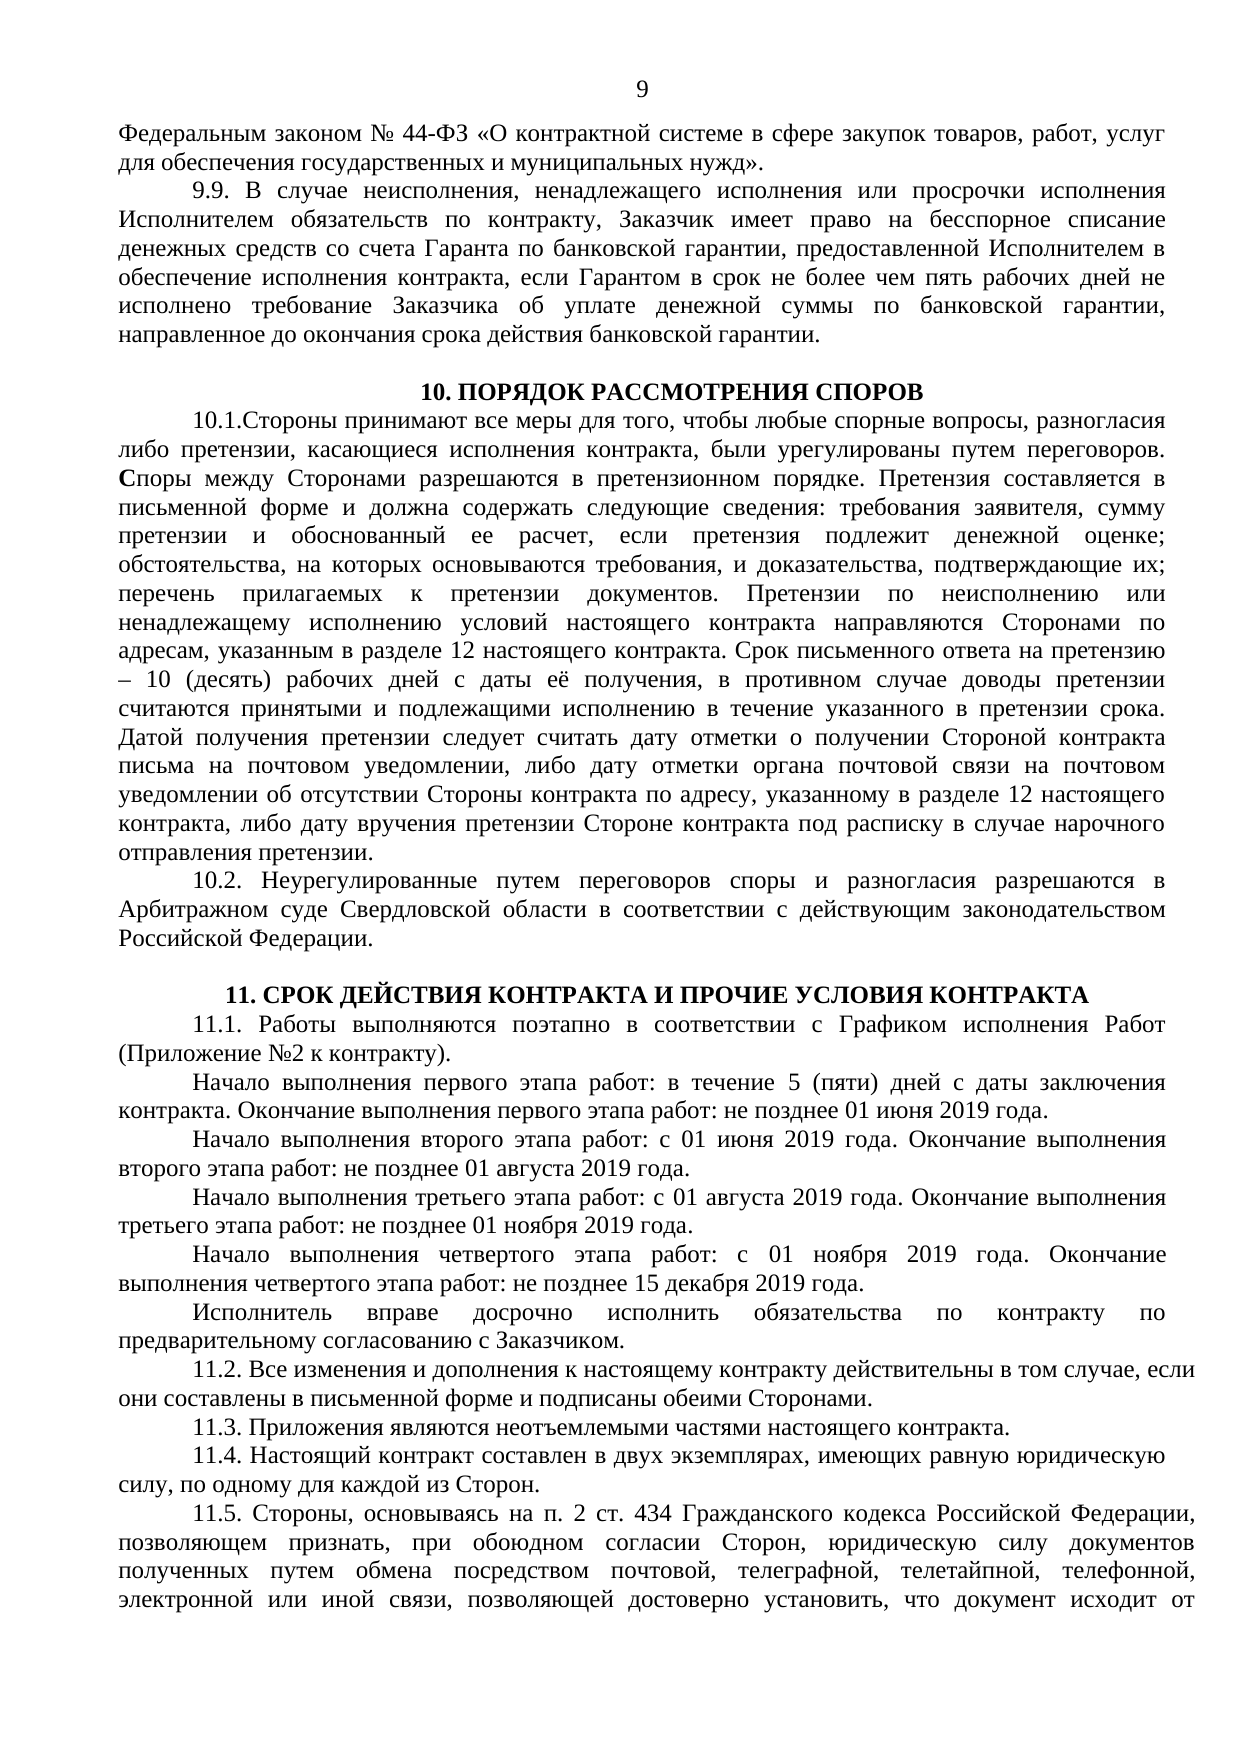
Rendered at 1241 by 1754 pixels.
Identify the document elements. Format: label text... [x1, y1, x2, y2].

text 11.2. Все изменения и дополнения к настоящему контракту действительны в том случае, если они составлены в письменной форме и подписаны обеими Сторонами. [118, 1354, 1196, 1412]
text Начало выполнения четвертого этапа работ: с 01 ноября 2019 года. Окончание выполнения четвертого этапа работ: не позднее 15 декабря 2019 года. [118, 1239, 1167, 1297]
text 9.9. В случае неисполнения, ненадлежащего исполнения или просрочки исполнения Исполнителем обязательств по контракту, Заказчик имеет право на бесспорное списание денежных средств со счета Гаранта по банковской гарантии, предоставленной Исполнителем в обеспечение исполнения контракта, если Гарантом в срок не более чем пять рабочих дней не исполнено требование Заказчика об уплате денежной суммы по банковской гарантии, направленное до окончания срока действия банковской гарантии. [118, 176, 1167, 348]
text Начало выполнения первого этапа работ: в течение 5 (пяти) дней с даты заключения контракта. Окончание выполнения первого этапа работ: не позднее 01 июня 2019 года. [118, 1067, 1167, 1124]
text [118, 118, 1167, 176]
text Начало выполнения третьего этапа работ: с 01 августа 2019 года. Окончание выполнения третьего этапа работ: не позднее 01 ноября 2019 года. [118, 1182, 1167, 1239]
text 10.2. Неурегулированные путем переговоров споры и разногласия разрешаются в Арбитражном суде Свердловской области в соответствии с действующим законодательством Российской Федерации. [118, 866, 1167, 952]
text 10. ПОРЯДОК РАССМОТРЕНИЯ СПОРОВ [118, 377, 1167, 406]
text 11.4. Настоящий контракт составлен в двух экземплярах, имеющих равную юридическую силу, по одному для каждой из Сторон. [118, 1441, 1167, 1498]
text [118, 1498, 1196, 1613]
text 11.1. Работы выполняются поэтапно в соответствии с Графиком исполнения Работ (Приложение №2 к контракту). [118, 1009, 1167, 1067]
text Начало выполнения второго этапа работ: с 01 июня 2019 года. Окончание выполнения второго этапа работ: не позднее 01 августа 2019 года. [118, 1124, 1167, 1182]
text Исполнитель вправе досрочно исполнить обязательства по контракту по предварительному согласованию с Заказчиком. [118, 1297, 1167, 1354]
text 10.1.Стороны принимают все меры для того, чтобы любые спорные вопросы, разногласия либо претензии, касающиеся исполнения контракта, были урегулированы путем переговоров. Споры между Сторонами разрешаются в претензионном порядке. Претензия составляется в письменной форме и должна содержать следующие сведения: требования заявителя, сумму претензии и обоснованный ее расчет, если претензия подлежит денежной оценке; обстоятельства, на которых основываются требования, и доказательства, подтверждающие их; перечень прилагаемых к претензии документов. Претензии по неисполнению или ненадлежащему исполнению условий настоящего контракта направляются Сторонами по адресам, указанным в разделе 12 настоящего контракта. Срок письменного ответа на претензию – 10 (десять) рабочих дней с даты её получения, в противном случае доводы претензии считаются принятыми и подлежащими исполнению в течение указанного в претензии срока. Датой получения претензии следует считать дату отметки о получении Стороной контракта письма на почтовом уведомлении, либо дату отметки органа почтовой связи на почтовом уведомлении об отсутствии Стороны контракта по адресу, указанному в разделе 12 настоящего контракта, либо дату вручения претензии Стороне контракта под расписку в случае нарочного отправления претензии. [118, 406, 1167, 866]
text 11. СРОК ДЕЙСТВИЯ КОНТРАКТА И ПРОЧИЕ УСЛОВИЯ КОНТРАКТА [118, 981, 1196, 1009]
text 11.3. Приложения являются неотъемлемыми частями настоящего контракта. [118, 1412, 1196, 1441]
